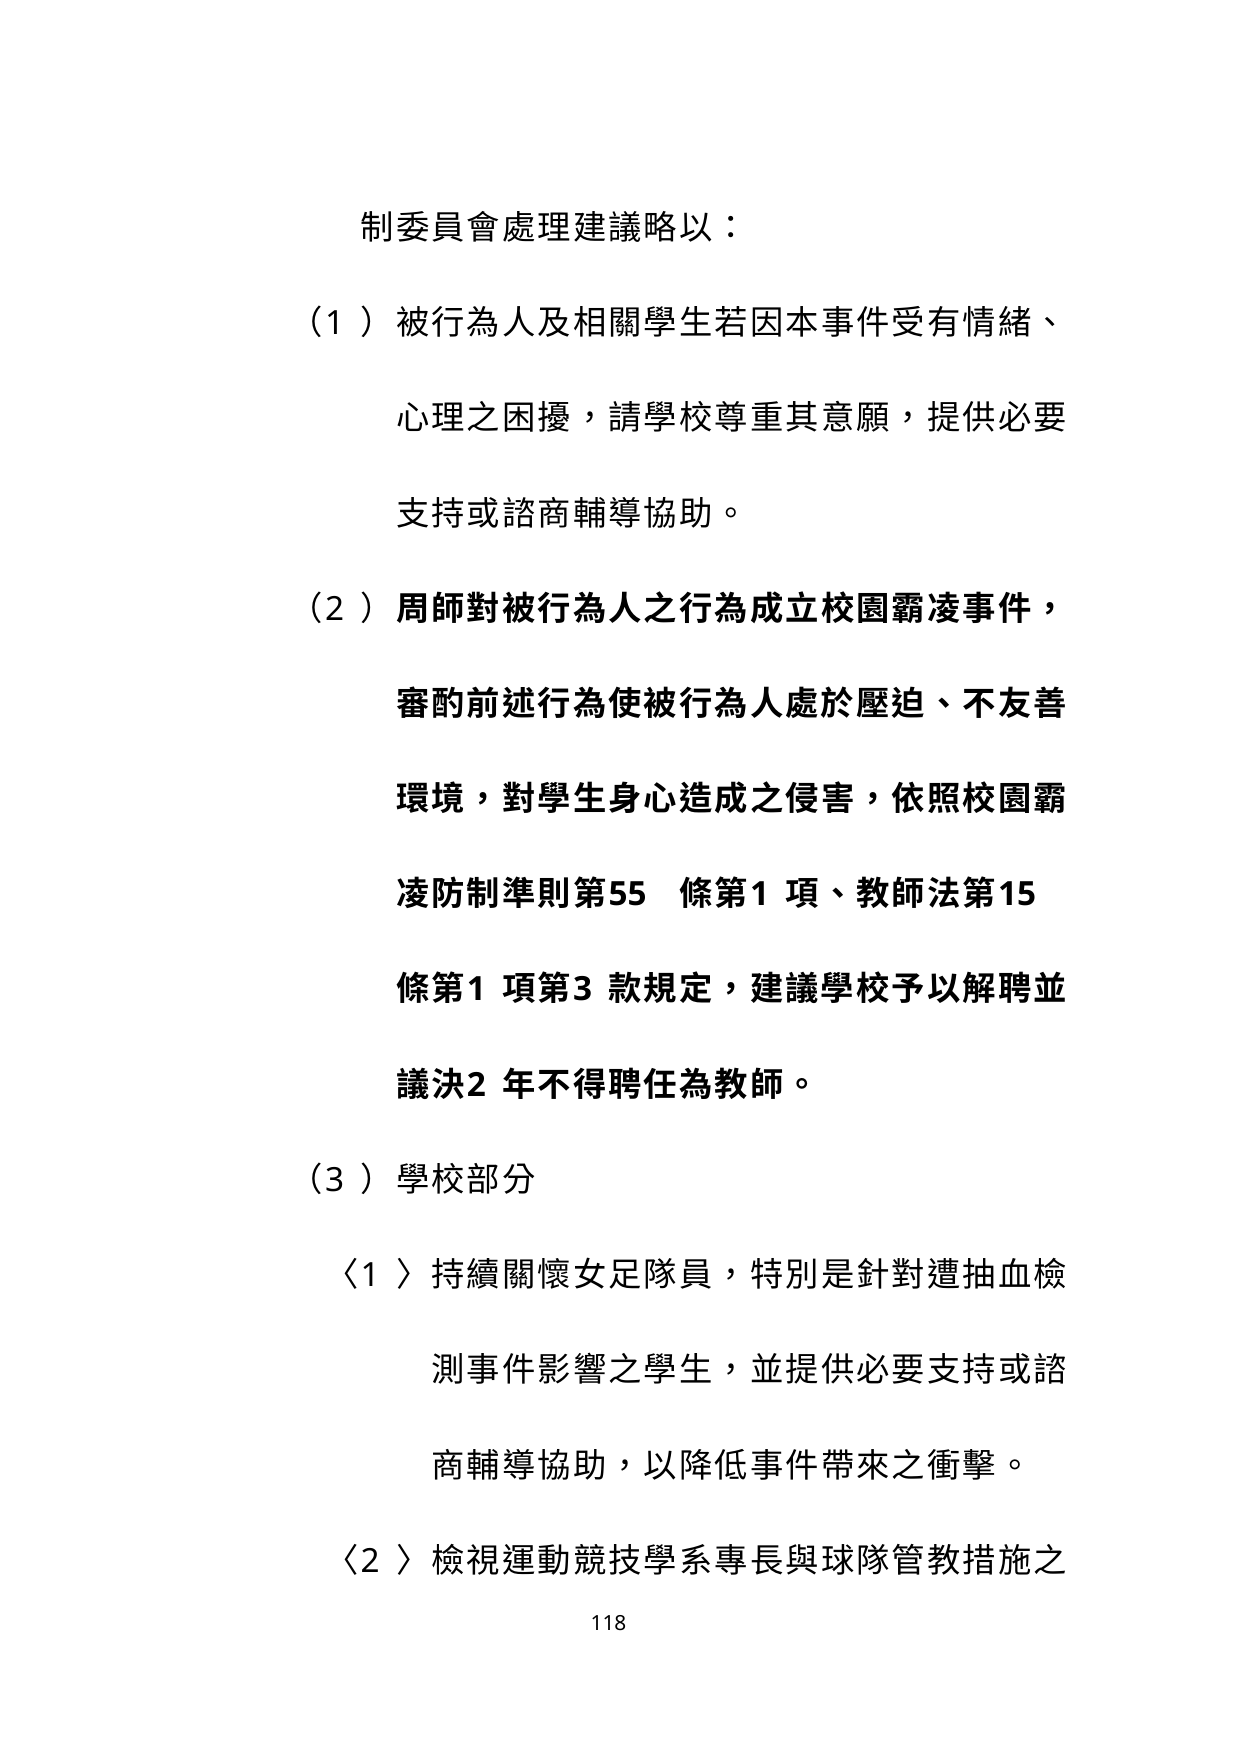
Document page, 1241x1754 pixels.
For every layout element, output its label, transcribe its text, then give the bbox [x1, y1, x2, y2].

subtitle 周師對被行為人之行為成立校園霸凌事件，審酌前述行為使被行為人處於壓迫、不友善環境，對學生身心造成之侵害，依照校園霸凌防制準則第55條第1項、教師法第15條第1項第3款規定，建議學校予以解聘並議決2年不得聘任為教師。 [272, 558, 1069, 1129]
subtitle 學校部分 [272, 1129, 1069, 1224]
subtitle 被行為人及相關學生若因本事件受有情緒、心理之困擾，請學校尊重其意願，提供必要支持或諮商輔導協助。 [272, 272, 1069, 558]
subtitle 持續關懷女足隊員，特別是針對遭抽血檢測事件影響之學生，並提供必要支持或諮商輔導協助，以降低事件帶來之衝擊。 [307, 1224, 1069, 1510]
subtitle 據上開構成校園霸凌之事實，該校校園霸凌防制委員會處理建議略以： [272, 177, 1069, 272]
subtitle 檢視運動競技學系專長與球隊管教措施之合理性與必要性，專長學分與體育代表隊有其特殊性，然對於代表隊之管教仍有其合理範圍，所採取之手段亦應具備必要性。 [307, 1510, 1069, 1605]
